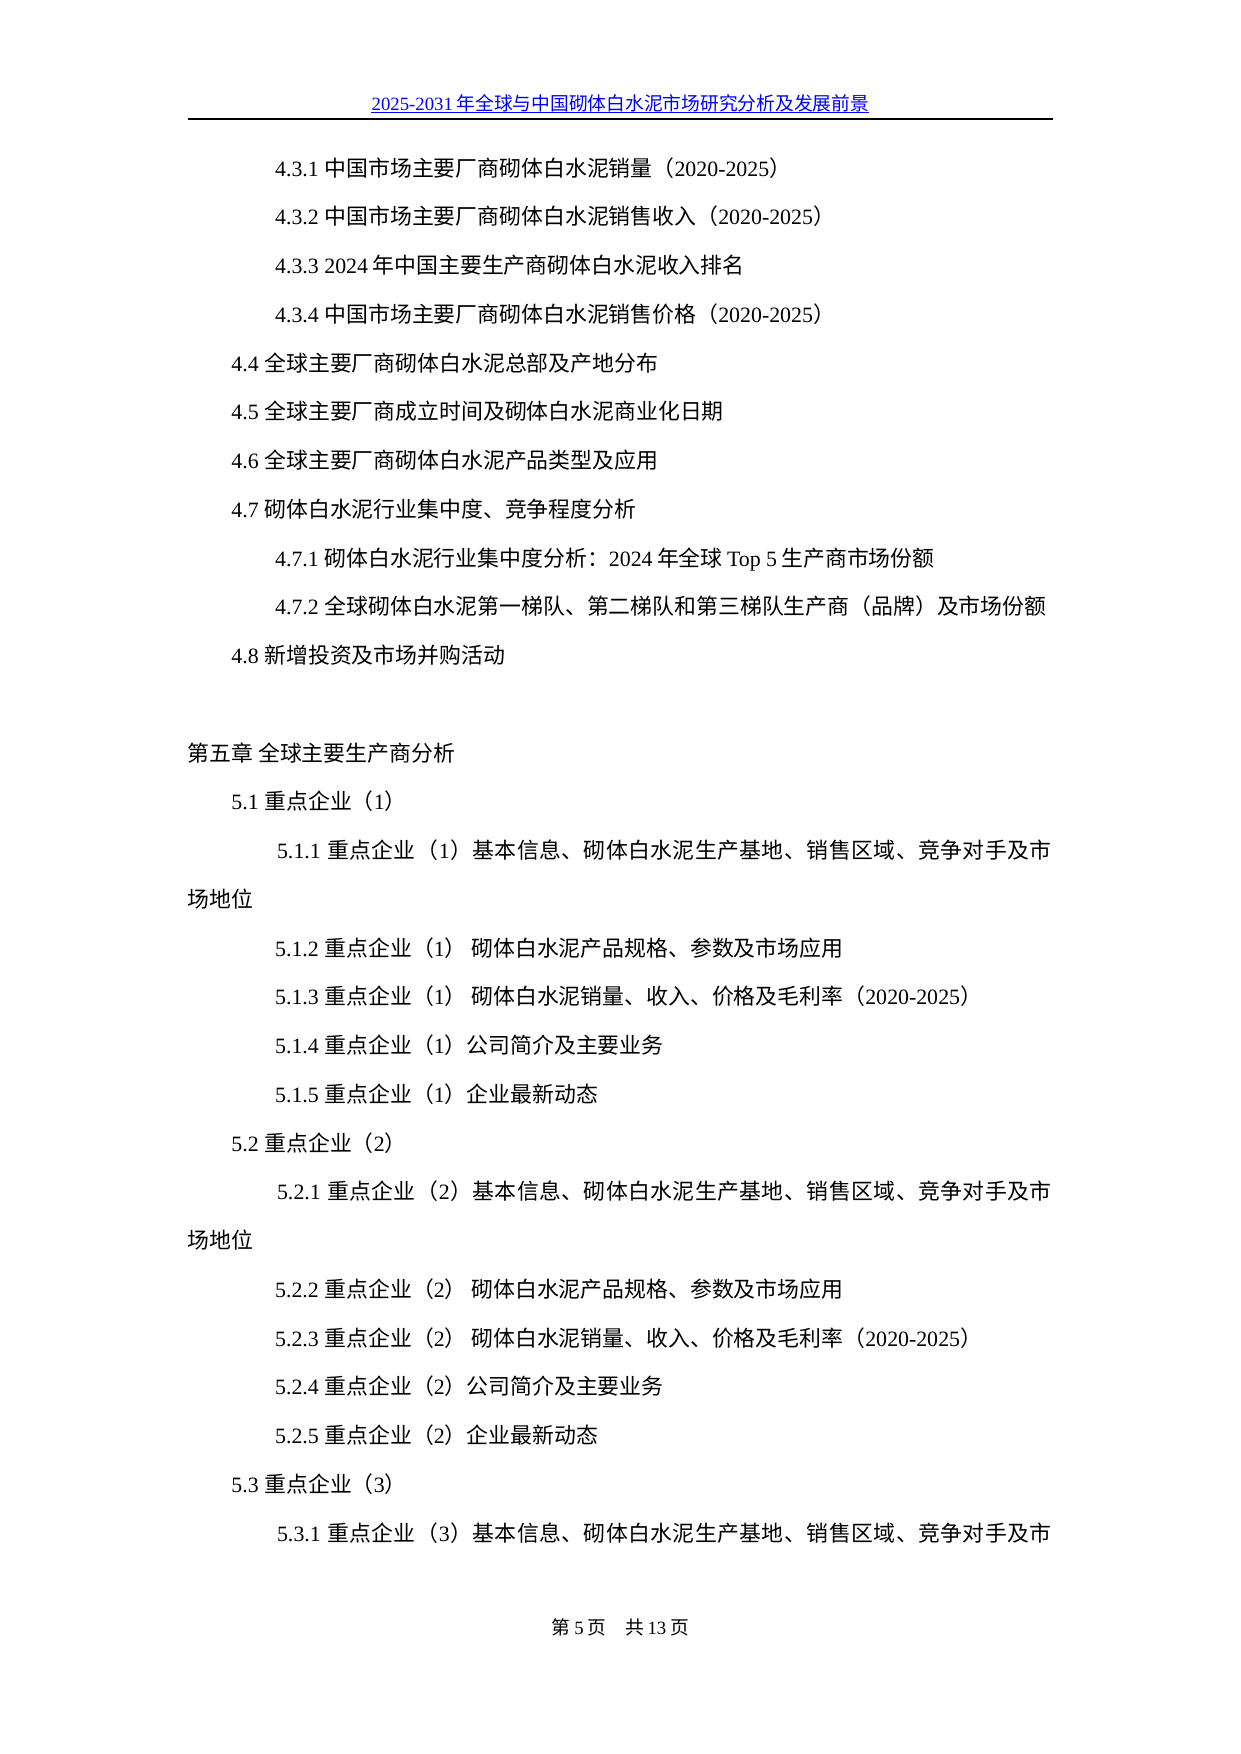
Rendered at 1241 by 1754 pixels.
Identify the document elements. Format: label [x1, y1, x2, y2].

text [187, 150, 1053, 1548]
